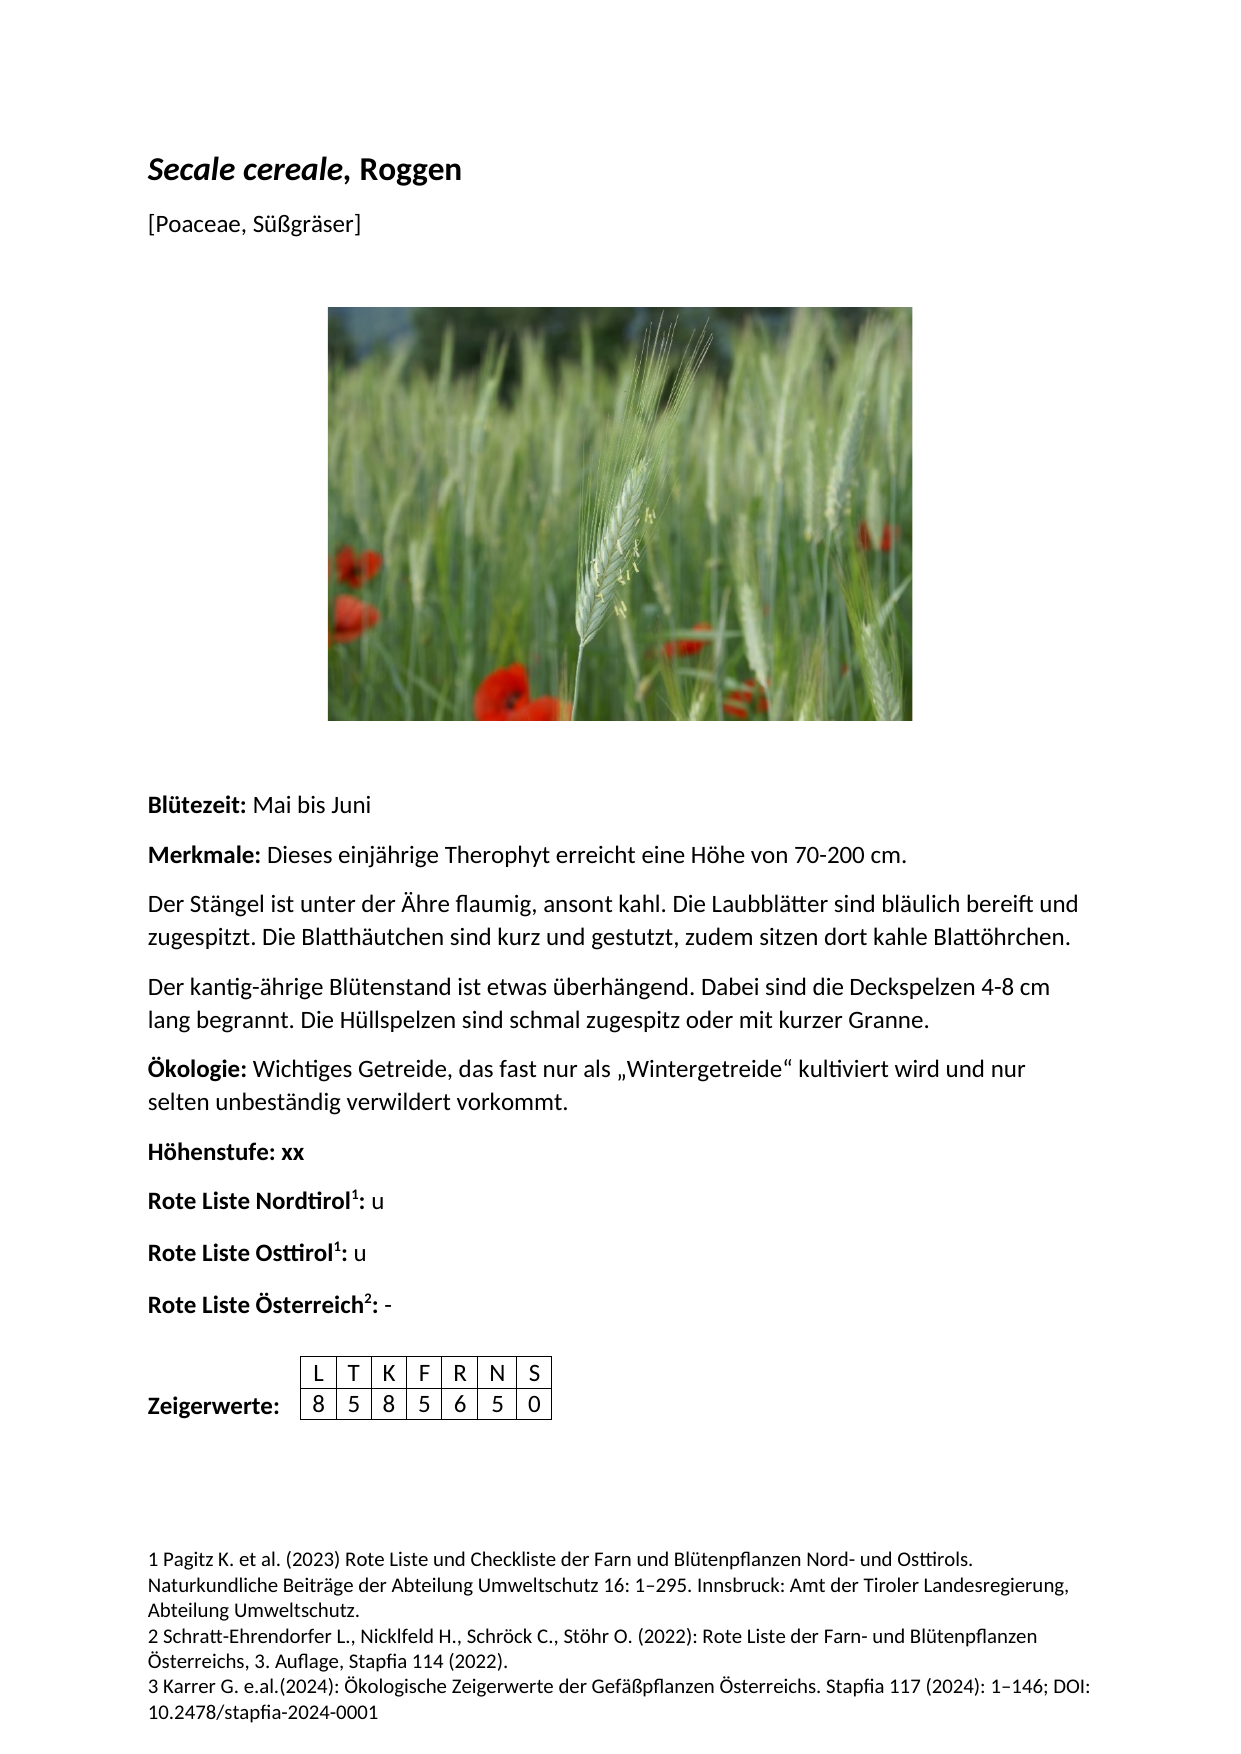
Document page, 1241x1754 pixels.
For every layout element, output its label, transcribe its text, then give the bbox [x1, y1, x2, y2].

text Der kantig-ährige Blütenstand ist etwas überhängend. Dabei sind die Deckspelzen 4-8 cm lang begrannt. Die Hüllspelzen sind schmal zugespitz oder mit kurzer Granne. [148, 971, 1093, 1034]
text Blütezeit: Mai bis Juni [148, 789, 1093, 820]
table_header T [337, 1357, 371, 1388]
table_cell 0 [517, 1389, 551, 1419]
table_header K [372, 1357, 406, 1388]
table_header L [301, 1357, 336, 1388]
text Rote Liste Osttirol1: u [148, 1237, 1093, 1268]
table_header F [407, 1357, 441, 1388]
text Höhenstufe: xx [148, 1136, 1093, 1166]
table_header N [478, 1357, 516, 1388]
text Rote Liste Nordtirol1: u [148, 1186, 1093, 1216]
table_cell 5 [478, 1389, 516, 1419]
text Ökologie: Wichtiges Getreide, das fast nur als „Wintergetreide“ kultiviert wird und nur selten unbeständig verwildert vorkommt. [148, 1053, 1093, 1117]
text Zeigerwerte: [148, 1390, 1093, 1421]
table_cell 8 [372, 1389, 406, 1419]
table_cell 5 [337, 1389, 371, 1419]
table_cell 6 [442, 1389, 477, 1419]
table_cell 5 [407, 1389, 441, 1419]
text [Poaceae, Süßgräser] [148, 208, 1093, 239]
text Secale cereale, Roggen [148, 148, 1093, 188]
text Rote Liste Österreich2: - [148, 1289, 1093, 1319]
table_header S [517, 1357, 551, 1388]
picture [327, 307, 913, 721]
table_header R [442, 1357, 477, 1388]
text Der Stängel ist unter der Ähre flaumig, ansont kahl. Die Laubblätter sind bläulich bereift und zugespitzt. Die Blatthäutchen sind kurz und gestutzt, zudem sitzen dort kahle Blattöhrchen. [148, 888, 1093, 952]
text Merkmale: Dieses einjährige Therophyt erreicht eine Höhe von 70-200 cm. [148, 839, 1093, 869]
table_cell 8 [301, 1389, 336, 1419]
